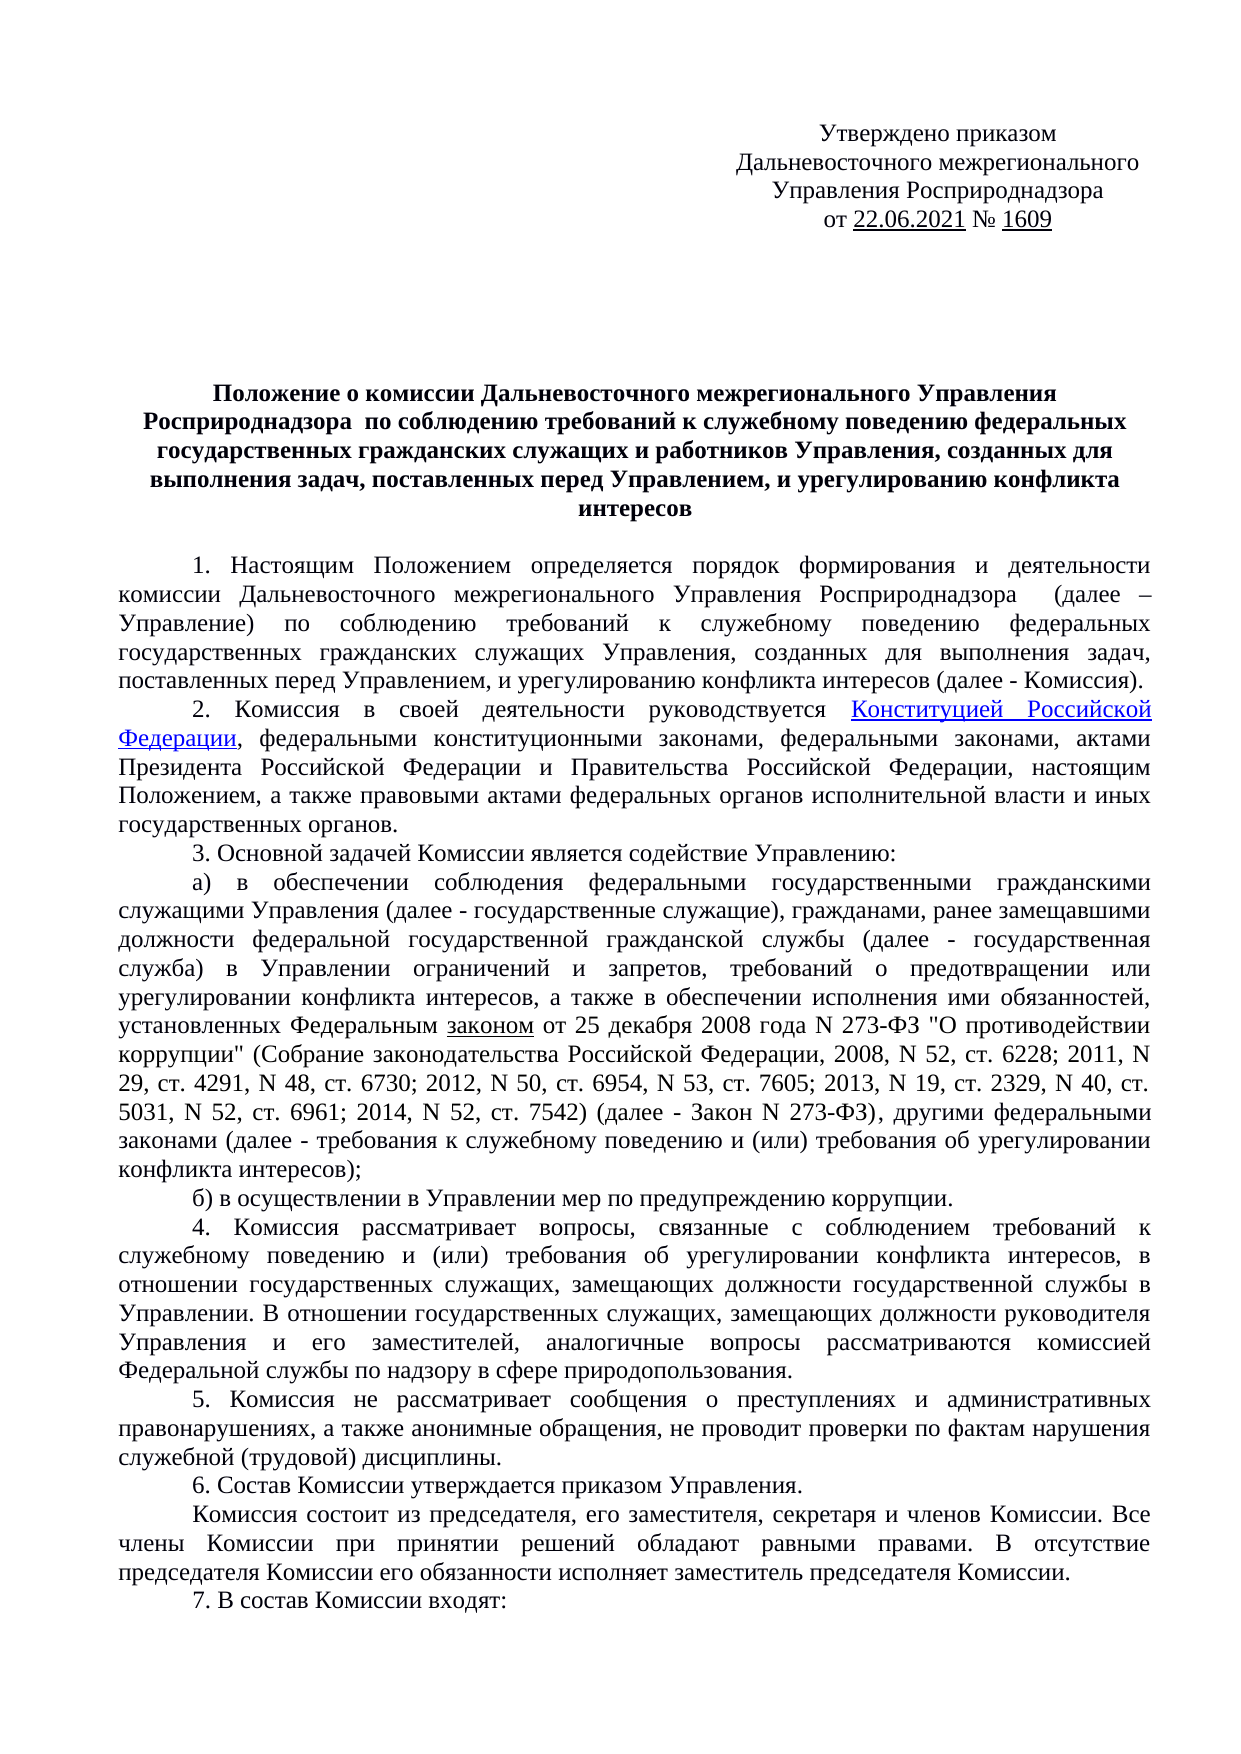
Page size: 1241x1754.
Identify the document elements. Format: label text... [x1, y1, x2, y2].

text а) в обеспечении соблюдения федеральными государственными гражданскими служащими Управления (далее - государственные служащие), гражданами, ранее замещавшими должности федеральной государственной гражданской службы (далее - государственная служба) в Управлении ограничений и запретов, требований о предотвращении или урегулировании конфликта интересов, а также в обеспечении исполнения ими обязанностей, установленных Федеральным законом от 25 декабря 2008 года N 273-ФЗ "О противодействии коррупции" (Собрание законодательства Российской Федерации, 2008, N 52, ст. 6228; 2011, N 29, ст. 4291, N 48, ст. 6730; 2012, N 50, ст. 6954, N 53, ст. 7605; 2013, N 19, ст. 2329, N 40, ст. 5031, N 52, ст. 6961; 2014, N 52, ст. 7542) (далее - Закон N 273-ФЗ), другими федеральными законами (далее - требования к служебному поведению и (или) требования об урегулировании конфликта интересов); [118, 867, 1152, 1183]
text 4. Комиссия рассматривает вопросы, связанные с соблюдением требований к служебному поведению и (или) требования об урегулировании конфликта интересов, в отношении государственных служащих, замещающих должности государственной службы в Управлении. В отношении государственных служащих, замещающих должности руководителя Управления и его заместителей, аналогичные вопросы рассматриваются комиссией Федеральной службы по надзору в сфере природопользования. [118, 1212, 1152, 1384]
text 3. Основной задачей Комиссии является содействие Управлению: [118, 838, 1152, 867]
text Утверждено приказом [723, 118, 1152, 147]
text 5. Комиссия не рассматривает сообщения о преступлениях и административных правонарушениях, а также анонимные обращения, не проводит проверки по фактам нарушения служебной (трудовой) дисциплины. [118, 1384, 1152, 1471]
text 7. В состав Комиссии входят: [118, 1586, 1152, 1614]
text 6. Состав Комиссии утверждается приказом Управления. [118, 1471, 1152, 1499]
text б) в осуществлении в Управлении мер по предупреждению коррупции. [118, 1183, 1152, 1212]
text 1. Настоящим Положением определяется порядок формирования и деятельности комиссии Дальневосточного межрегионального Управления Росприроднадзора (далее – Управление) по соблюдению требований к служебному поведению федеральных государственных гражданских служащих Управления, созданных для выполнения задач, поставленных перед Управлением, и урегулированию конфликта интересов (далее - Комиссия). [118, 551, 1152, 694]
text Дальневосточного межрегионального Управления Росприроднадзора [723, 147, 1152, 204]
text Комиссия состоит из председателя, его заместителя, секретаря и членов Комиссии. Все члены Комиссии при принятии решений обладают равными правами. В отсутствие председателя Комиссии его обязанности исполняет заместитель председателя Комиссии. [118, 1499, 1152, 1586]
text Положение о комиссии Дальневосточного межрегионального Управления Росприроднадзора по соблюдению требований к служебному поведению федеральных государственных гражданских служащих и работников Управления, созданных для выполнения задач, поставленных перед Управлением, и урегулированию конфликта интересов [118, 378, 1152, 521]
text от 22.06.2021 № 1609 [723, 204, 1152, 233]
text 2. Комиссия в своей деятельности руководствуется Конституцией Российской Федерации, федеральными конституционными законами, федеральными законами, актами Президента Российской Федерации и Правительства Российской Федерации, настоящим Положением, а также правовыми актами федеральных органов исполнительной власти и иных государственных органов. [118, 694, 1152, 838]
